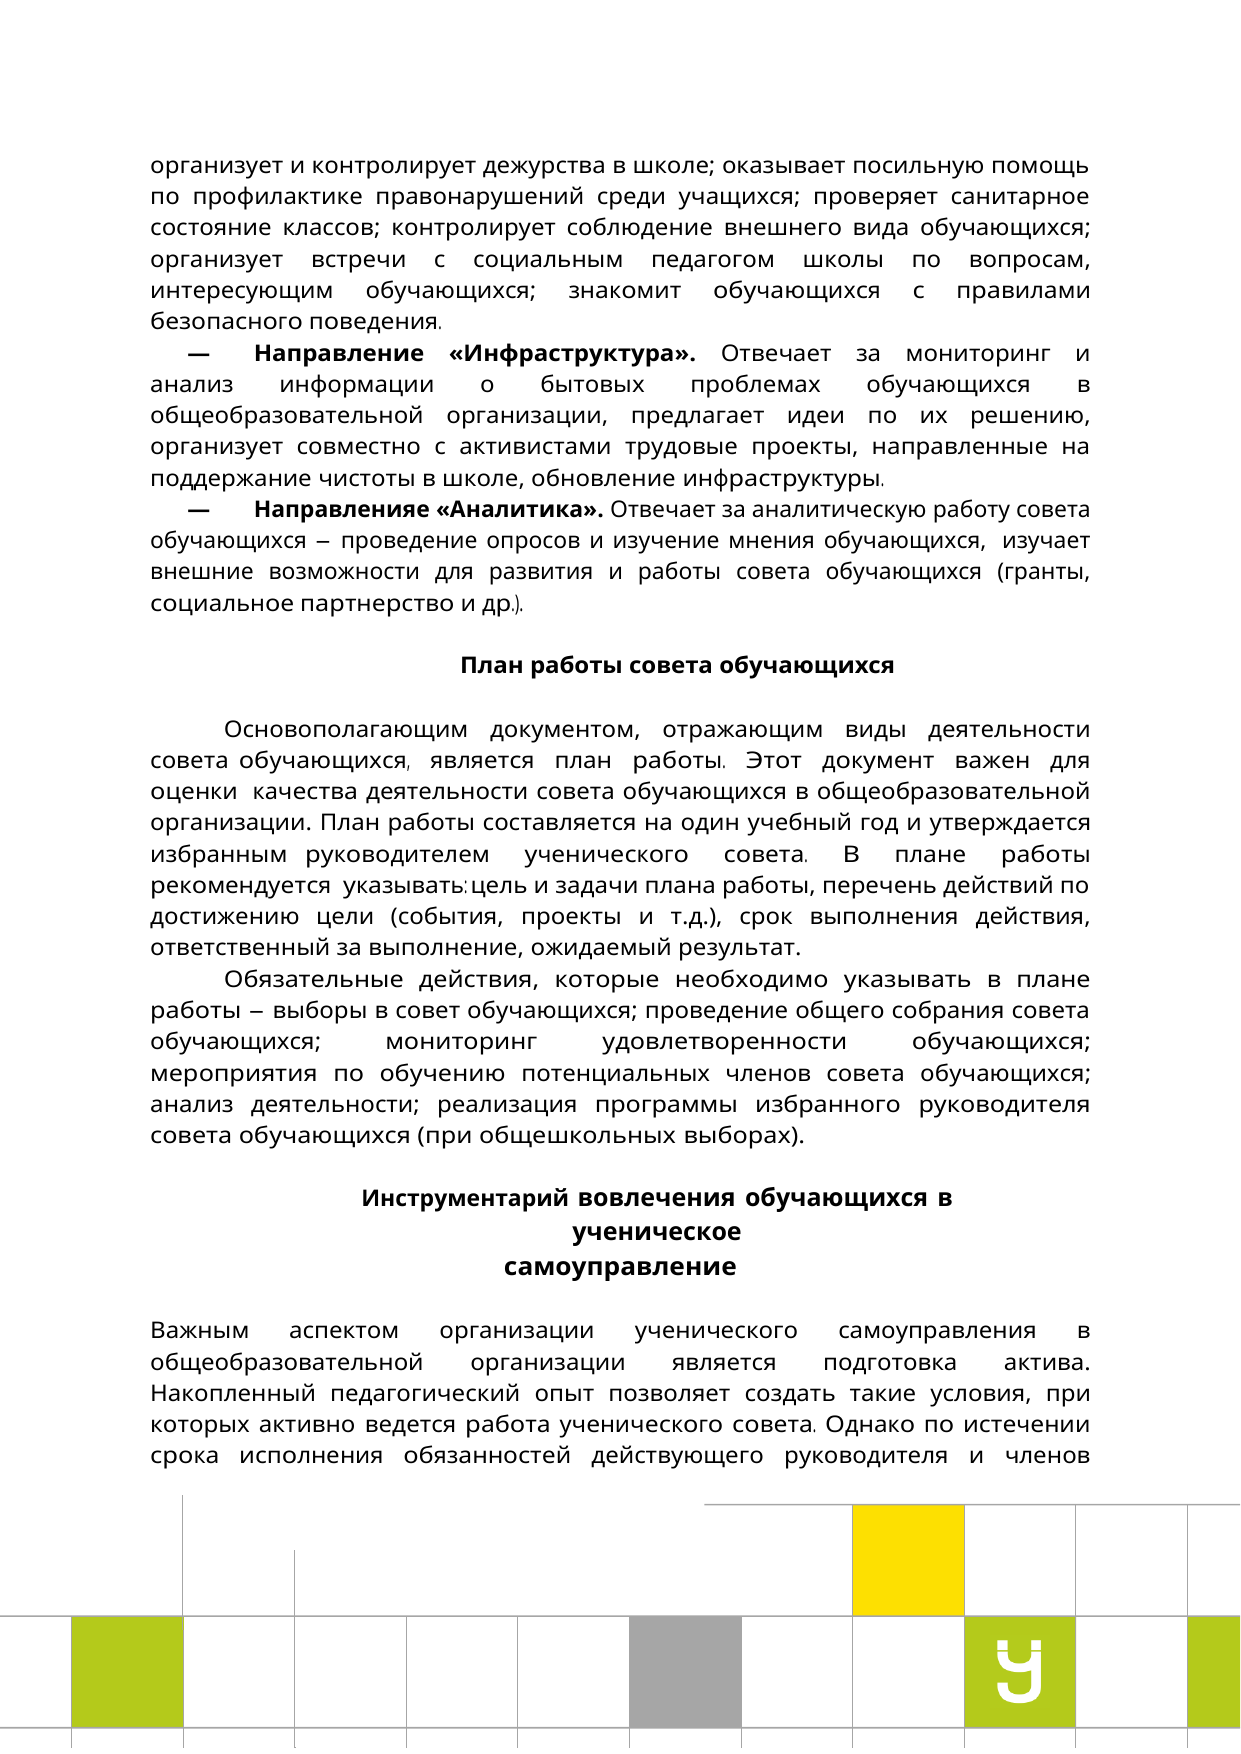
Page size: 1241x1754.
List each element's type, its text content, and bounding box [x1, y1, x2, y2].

subtitle План работы совета обучающихся [460, 649, 1103, 681]
text Обязательные действия, которые необходимо указывать в плане работы – выборы в совет обучающихся; проведение общего собрания совета обучающихся; мониторинг удовлетворенности обучающихся; мероприятия по обучению потенциальных членов совета обучающихся; анализ деятельности; реализация программы избранного руководителя совета обучающихся (при общешкольных выборах). [150, 963, 1091, 1150]
text Основополагающим документом, отражающим виды деятельности совета обучающихся, является план работы. Этот документ важен для оценки качества деятельности совета обучающихся в общеобразовательной организации. План работы составляется на один учебный год и утверждается избранным руководителем ученического совета. В плане работы рекомендуется указывать: цель и задачи плана работы, перечень действий по достижению цели (события, проекты и т.д.), срок выполнения действия, ответственный за выполнение, ожидаемый результат. [150, 712, 1091, 962]
text организует и контролирует дежурства в школе; оказывает посильную помощь по профилактике правонарушений среди учащихся; проверяет санитарное состояние классов; контролирует соблюдение внешнего вида обучающихся; организует встречи с социальным педагогом школы по вопросам, интересующим обучающихся; знакомит обучающихся с правилами безопасного поведения. [150, 149, 1091, 336]
list Направление «Инфраструктура». Отвечает за мониторинг и анализ информации о бытовых проблемах обучающихся в общеобразовательной организации, предлагает идеи по их решению, организует совместно с активистами трудовые проекты, направленные на поддержание чистоты в школе, обновление инфраструктуры. [150, 336, 1091, 493]
list Направленияе «Аналитика». Отвечает за аналитическую работу совета обучающихся – проведение опросов и изучение мнения обучающихся, изучает внешние возможности для развития и работы совета обучающихся (гранты, социальное партнерство и др.). [150, 493, 1091, 618]
picture [990, 1635, 1050, 1708]
text Инструментарий вовлечения обучающихся в ученическое [303, 1180, 1011, 1248]
text самоуправление [229, 1248, 1011, 1282]
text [150, 1314, 1091, 1471]
